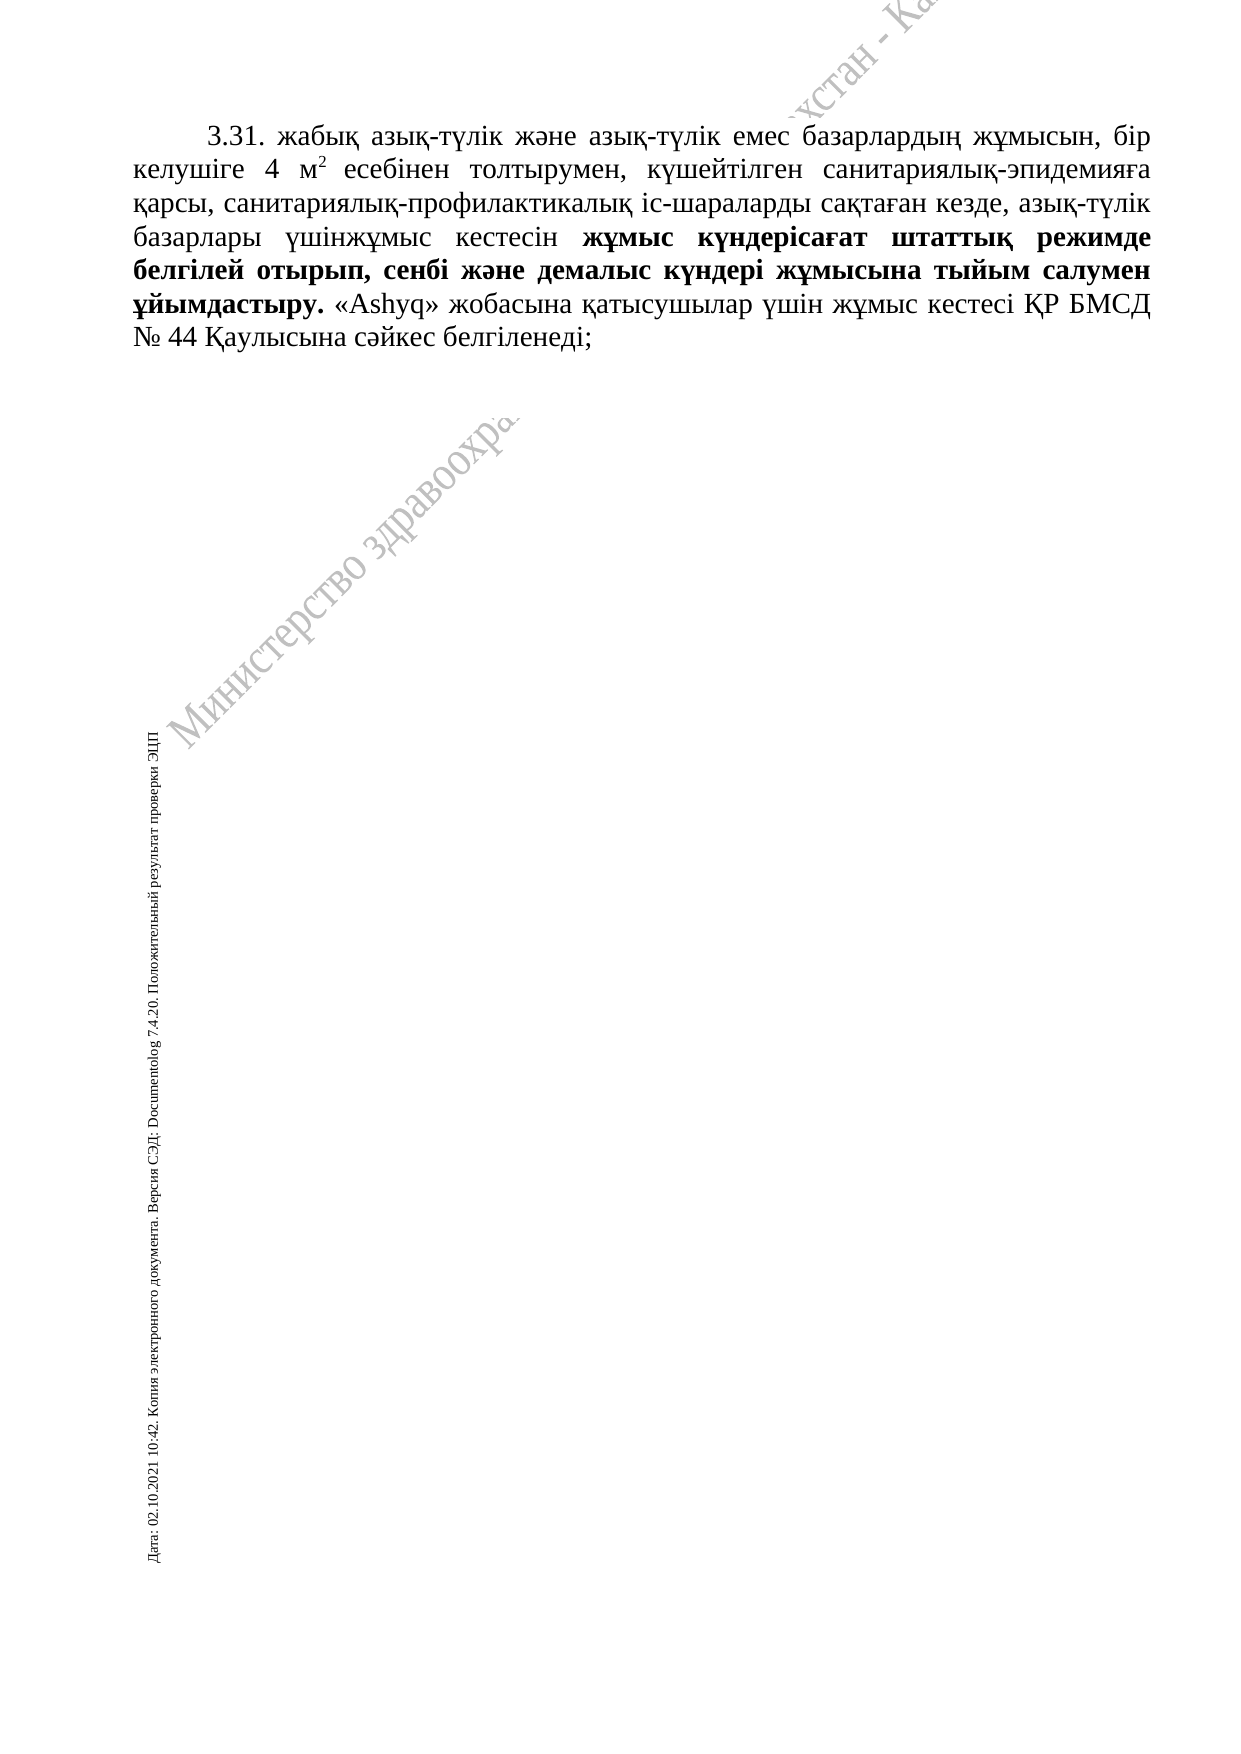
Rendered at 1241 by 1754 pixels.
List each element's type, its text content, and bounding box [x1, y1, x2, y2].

text 3.31. жабық азық-түлік және азық-түлік емес базарлардың жұмысын, бір келушіге 4 м2 есебінен толтырумен, күшейтілген санитариялық-эпидемияға қарсы, санитариялық-профилактикалық іс-шараларды сақтаған кезде, азық-түлік базарлары үшінжұмыс кестесін жұмыс күндерісағат штаттық режимде белгілей отырып, сенбі және демалыс күндері жұмысына тыйым салумен ұйымдастыру. «Ashyq» жобасына қатысушылар үшін жұмыс кестесі ҚР БМСД № 44 Қаулысына сәйкес белгіленеді; [133, 118, 1152, 417]
